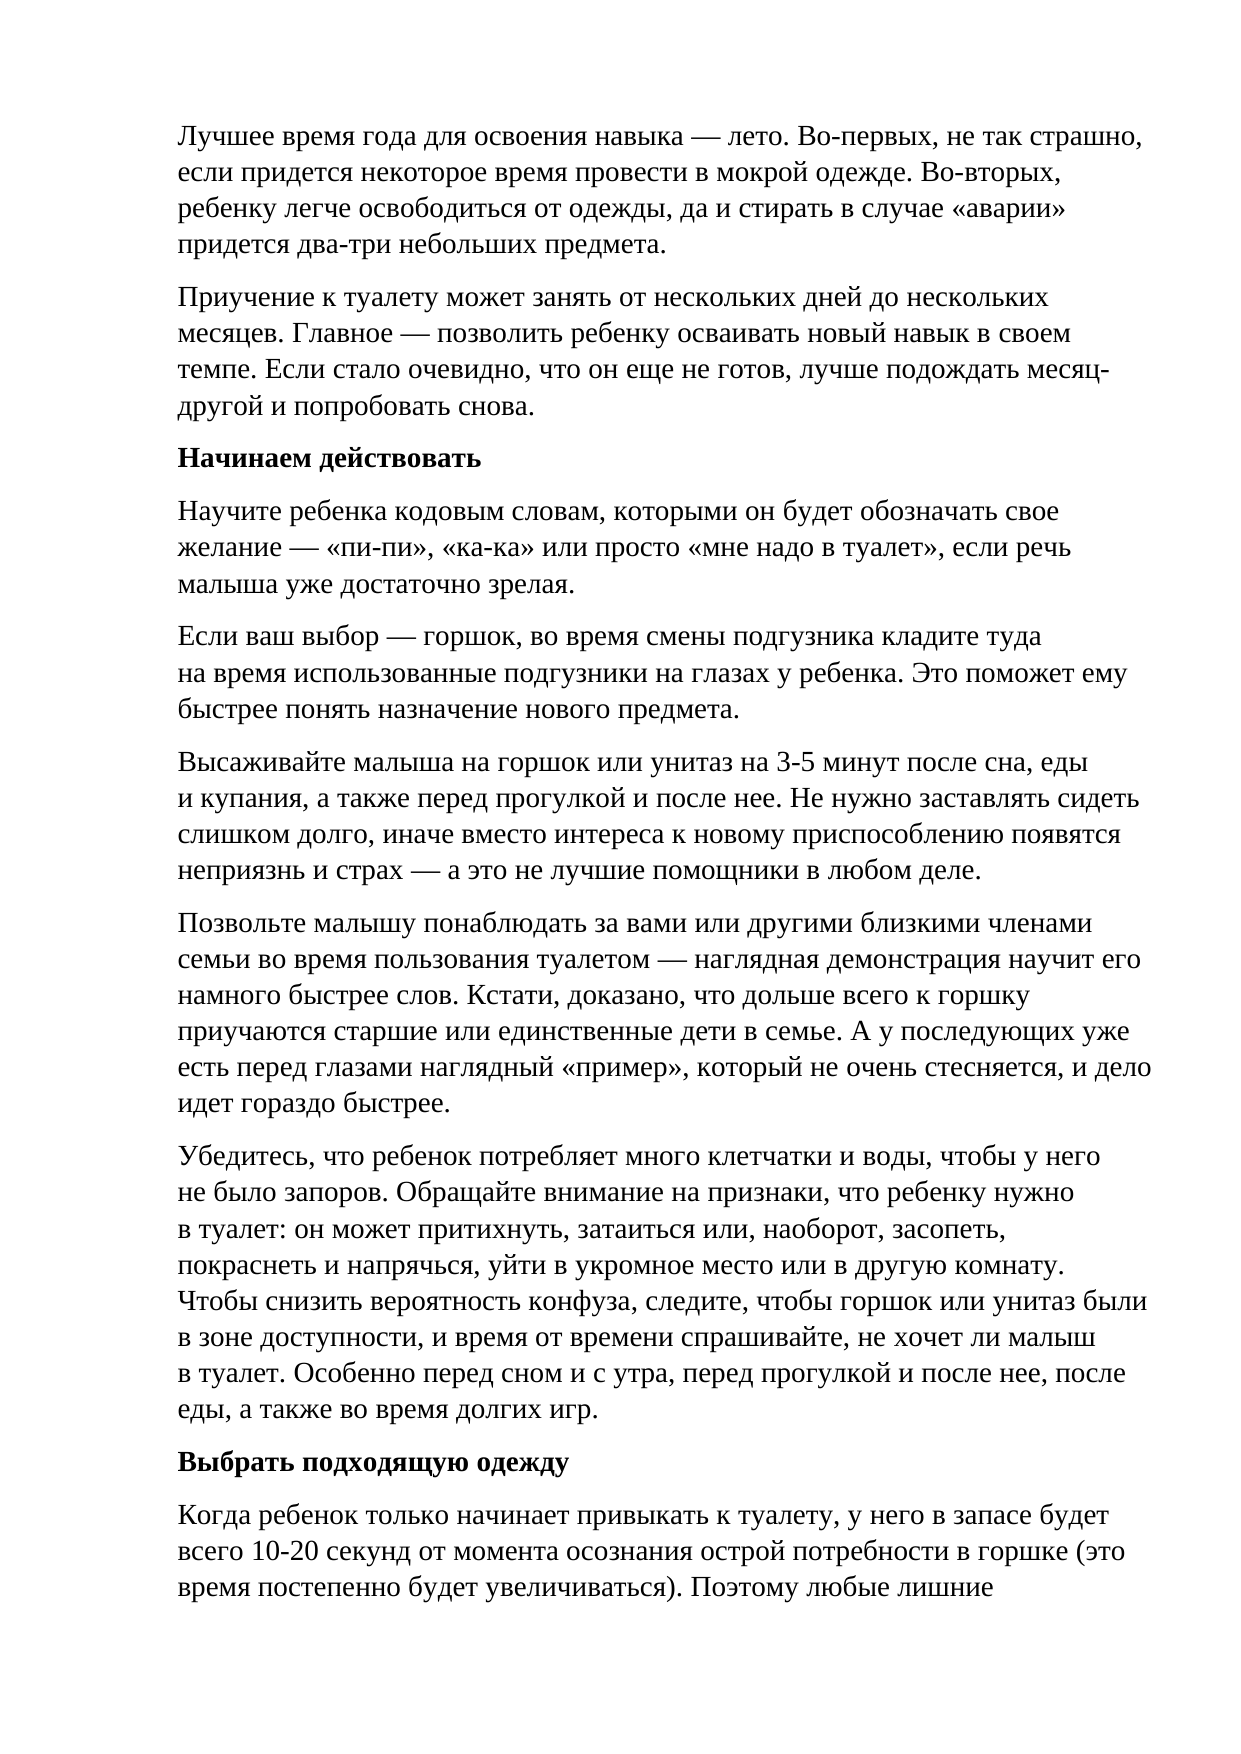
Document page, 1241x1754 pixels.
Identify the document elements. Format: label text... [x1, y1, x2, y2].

text Убедитесь, что ребенок потребляет много клетчатки и воды, чтобы у него не было запоров. Обращайте внимание на признаки, что ребенку нужно в туалет: он может притихнуть, затаиться или, наоборот, засопеть, покраснеть и напрячься, уйти в укромное место или в другую комнату. Чтобы снизить вероятность конфуза, следите, чтобы горшок или унитаз были в зоне доступности, и время от времени спрашивайте, не хочет ли малыш в туалет. Особенно перед сном и с утра, перед прогулкой и после нее, после еды, а также во время долгих игр. [177, 1138, 1152, 1425]
text Приучение к туалету может занять от нескольких дней до нескольких месяцев. Главное — позволить ребенку осваивать новый навык в своем темпе. Если стало очевидно, что он еще не готов, лучше подождать месяц-другой и попробовать снова. [177, 279, 1152, 421]
text Если ваш выбор — горшок, во время смены подгузника кладите туда на время использованные подгузники на глазах у ребенка. Это поможет ему быстрее понять назначение нового предмета. [177, 618, 1152, 724]
text Выбрать подходящую одежду [177, 1444, 1152, 1478]
text Позвольте малышу понаблюдать за вами или другими близкими членами семьи во время пользования туалетом — наглядная демонстрация научит его намного быстрее слов. Кстати, доказано, что дольше всего к горшку приучаются старшие или единственные дети в семье. А у последующих уже есть перед глазами наглядный «пример», который не очень стесняется, и дело идет гораздо быстрее. [177, 905, 1152, 1119]
text Лучшее время года для освоения навыка — лето. Во-первых, не так страшно, если придется некоторое время провести в мокрой одежде. Во-вторых, ребенку легче освободиться от одежды, да и стирать в случае «аварии» придется два-три небольших предмета. [177, 118, 1152, 260]
text Научите ребенка кодовым словам, которыми он будет обозначать свое желание — «пи-пи», «ка-ка» или просто «мне надо в туалет», если речь малыша уже достаточно зрелая. [177, 493, 1152, 599]
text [177, 1497, 1152, 1603]
text Начинаем действовать [177, 441, 1152, 474]
text Высаживайте малыша на горшок или унитаз на 3-5 минут после сна, еды и купания, а также перед прогулкой и после нее. Не нужно заставлять сидеть слишком долго, иначе вместо интереса к новому приспособлению появятся неприязнь и страх — а это не лучшие помощники в любом деле. [177, 744, 1152, 886]
